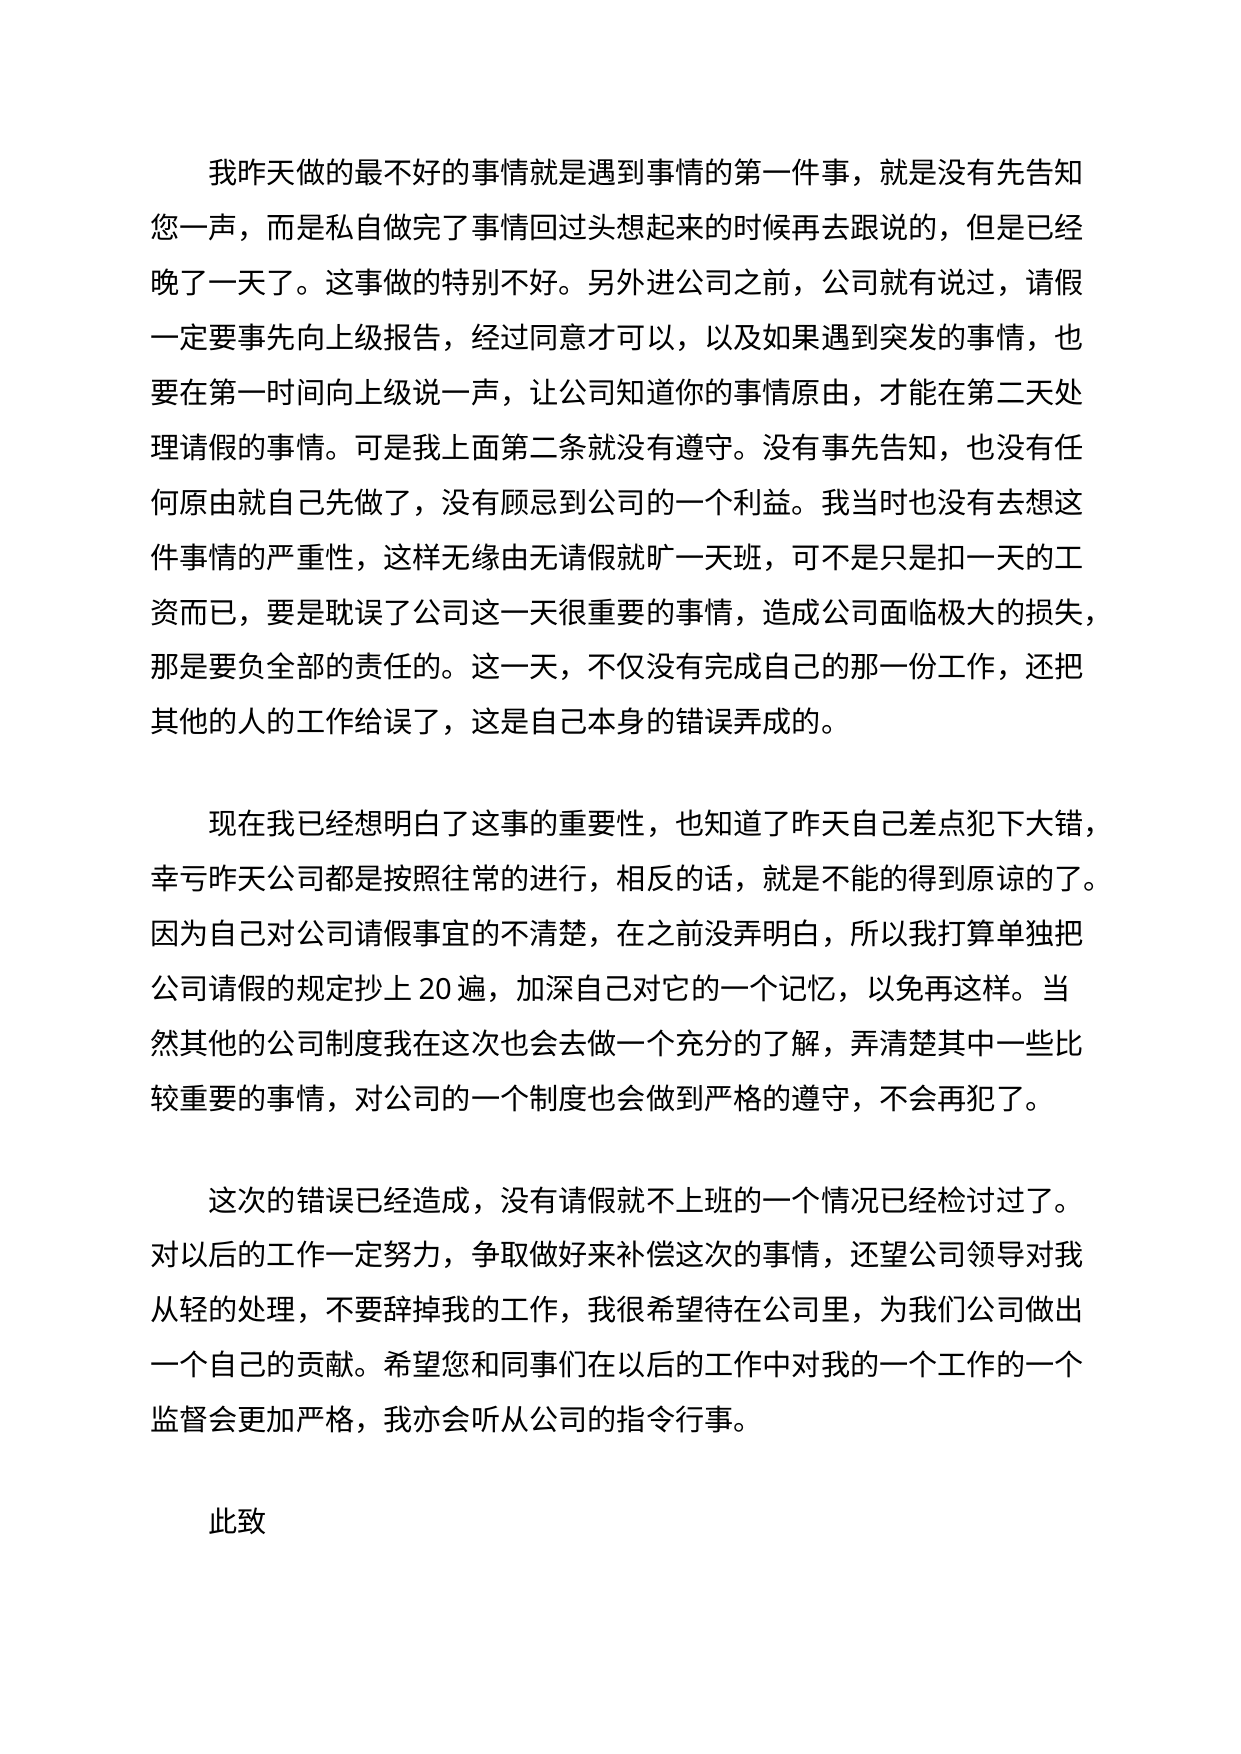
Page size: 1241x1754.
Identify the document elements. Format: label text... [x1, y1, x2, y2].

text 这次的错误已经造成，没有请假就不上班的一个情况已经检讨过了。对以后的工作一定努力，争取做好来补偿这次的事情，还望公司领导对我从轻的处理，不要辞掉我的工作，我很希望待在公司里，为我们公司做出一个自己的贡献。希望您和同事们在以后的工作中对我的一个工作的一个监督会更加严格，我亦会听从公司的指令行事。 [150, 1177, 1090, 1439]
text 我昨天做的最不好的事情就是遇到事情的第一件事，就是没有先告知您一声，而是私自做完了事情回过头想起来的时候再去跟说的，但是已经晚了一天了。这事做的特别不好。另外进公司之前，公司就有说过，请假一定要事先向上级报告，经过同意才可以，以及如果遇到突发的事情，也要在第一时间向上级说一声，让公司知道你的事情原由，才能在第二天处理请假的事情。可是我上面第二条就没有遵守。没有事先告知，也没有任何原由就自己先做了，没有顾忌到公司的一个利益。我当时也没有去想这件事情的严重性，这样无缘由无请假就旷一天班，可不是只是扣一天的工资而已，要是耽误了公司这一天很重要的事情，造成公司面临极大的损失，那是要负全部的责任的。这一天，不仅没有完成自己的那一份工作，还把其他的人的工作给误了，这是自己本身的错误弄成的。 [150, 150, 1090, 741]
text 现在我已经想明白了这事的重要性，也知道了昨天自己差点犯下大错，幸亏昨天公司都是按照往常的进行，相反的话，就是不能的得到原谅的了。因为自己对公司请假事宜的不清楚，在之前没弄明白，所以我打算单独把公司请假的规定抄上20遍，加深自己对它的一个记忆，以免再这样。当然其他的公司制度我在这次也会去做一个充分的了解，弄清楚其中一些比较重要的事情，对公司的一个制度也会做到严格的遵守，不会再犯了。 [150, 801, 1090, 1118]
text 此致 [150, 1498, 1090, 1541]
